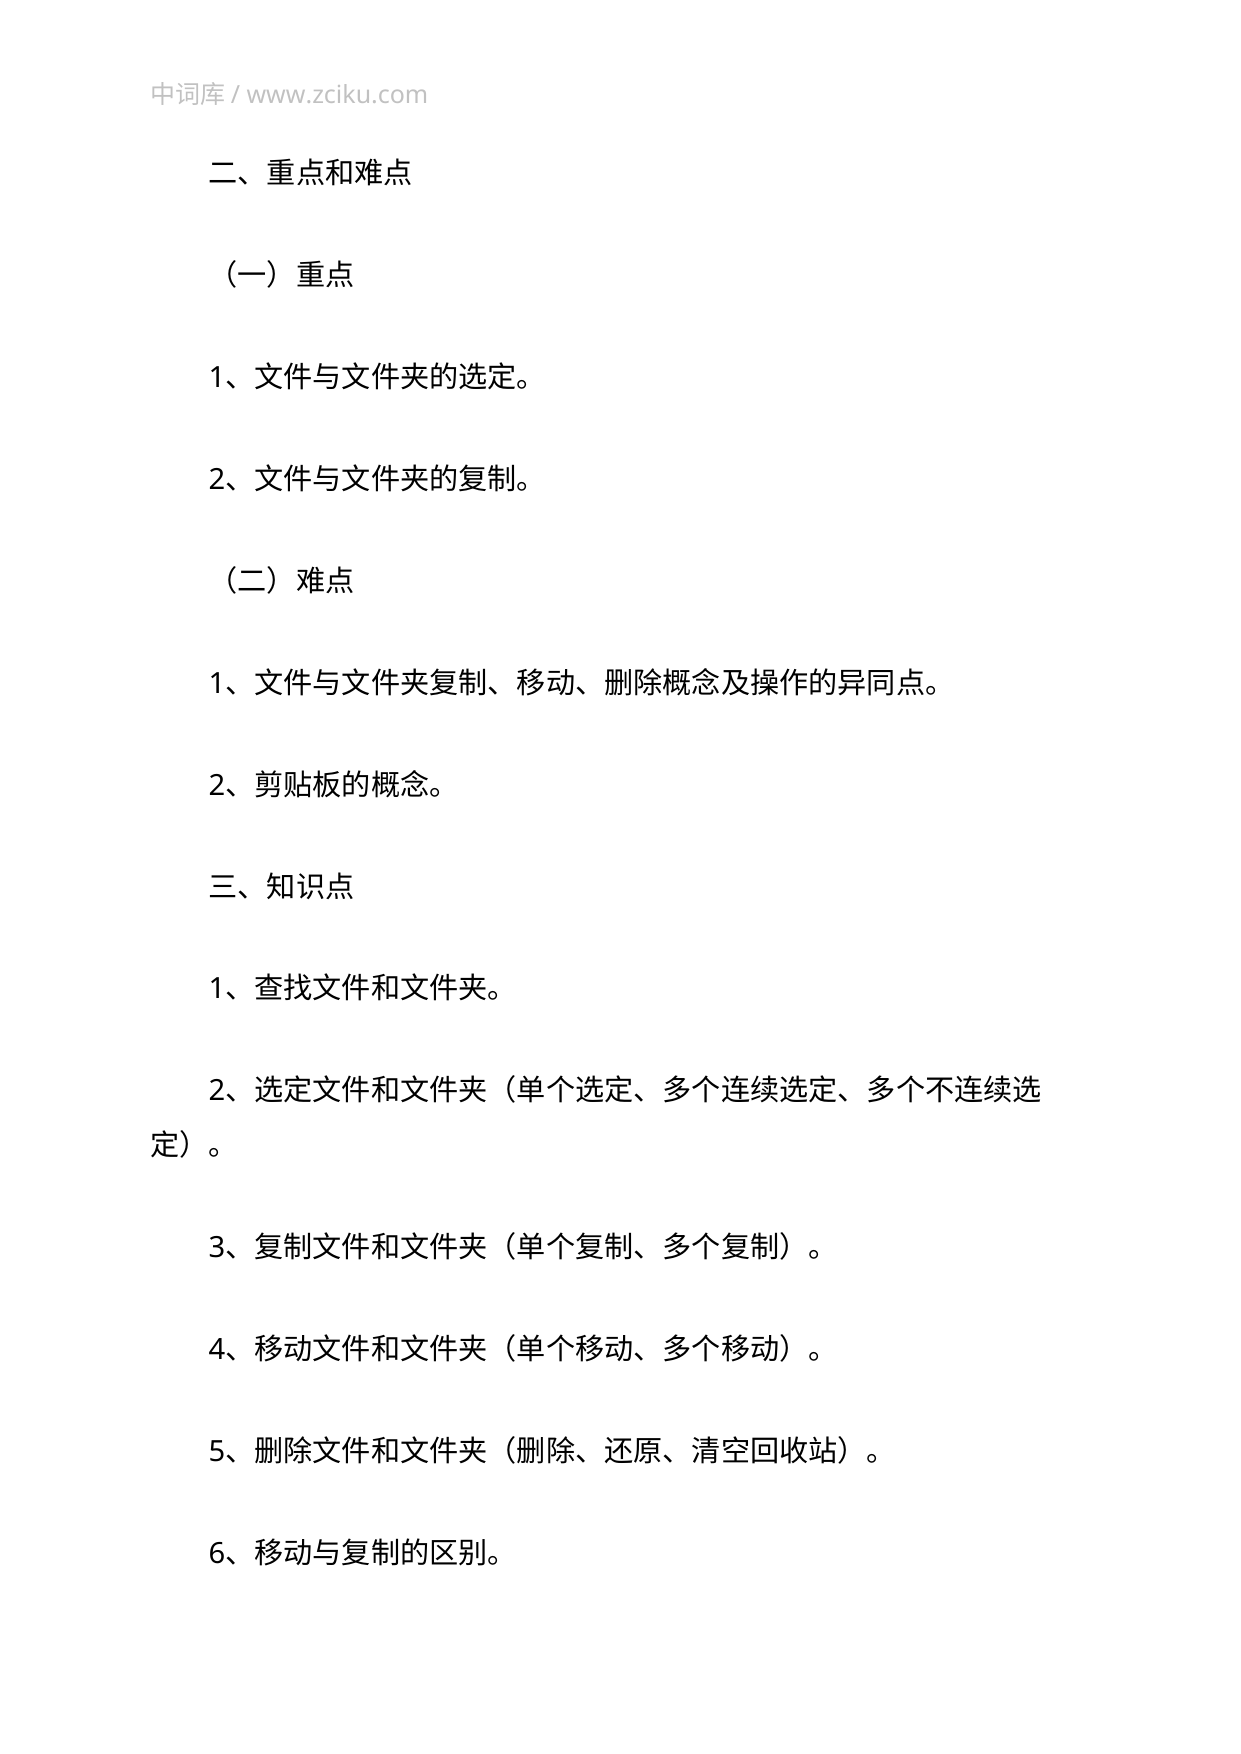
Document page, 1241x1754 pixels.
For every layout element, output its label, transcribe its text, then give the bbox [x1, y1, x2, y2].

text （一）重点 [150, 252, 1090, 294]
text 三、知识点 [150, 863, 1090, 906]
text 1、查找文件和文件夹。 [150, 965, 1090, 1007]
text 2、文件与文件夹的复制。 [150, 456, 1090, 498]
text 2、剪贴板的概念。 [150, 761, 1090, 804]
text （二）难点 [150, 557, 1090, 600]
text 6、移动与复制的区别。 [150, 1530, 1090, 1572]
text 2、选定文件和文件夹（单个选定、多个连续选定、多个不连续选定）。 [150, 1067, 1090, 1164]
text 3、复制文件和文件夹（单个复制、多个复制）。 [150, 1224, 1090, 1266]
text 5、删除文件和文件夹（删除、还原、清空回收站）。 [150, 1428, 1090, 1470]
text 1、文件与文件夹复制、移动、删除概念及操作的异同点。 [150, 659, 1090, 702]
text 4、移动文件和文件夹（单个移动、多个移动）。 [150, 1326, 1090, 1368]
text 1、文件与文件夹的选定。 [150, 353, 1090, 396]
text 二、重点和难点 [150, 150, 1090, 192]
